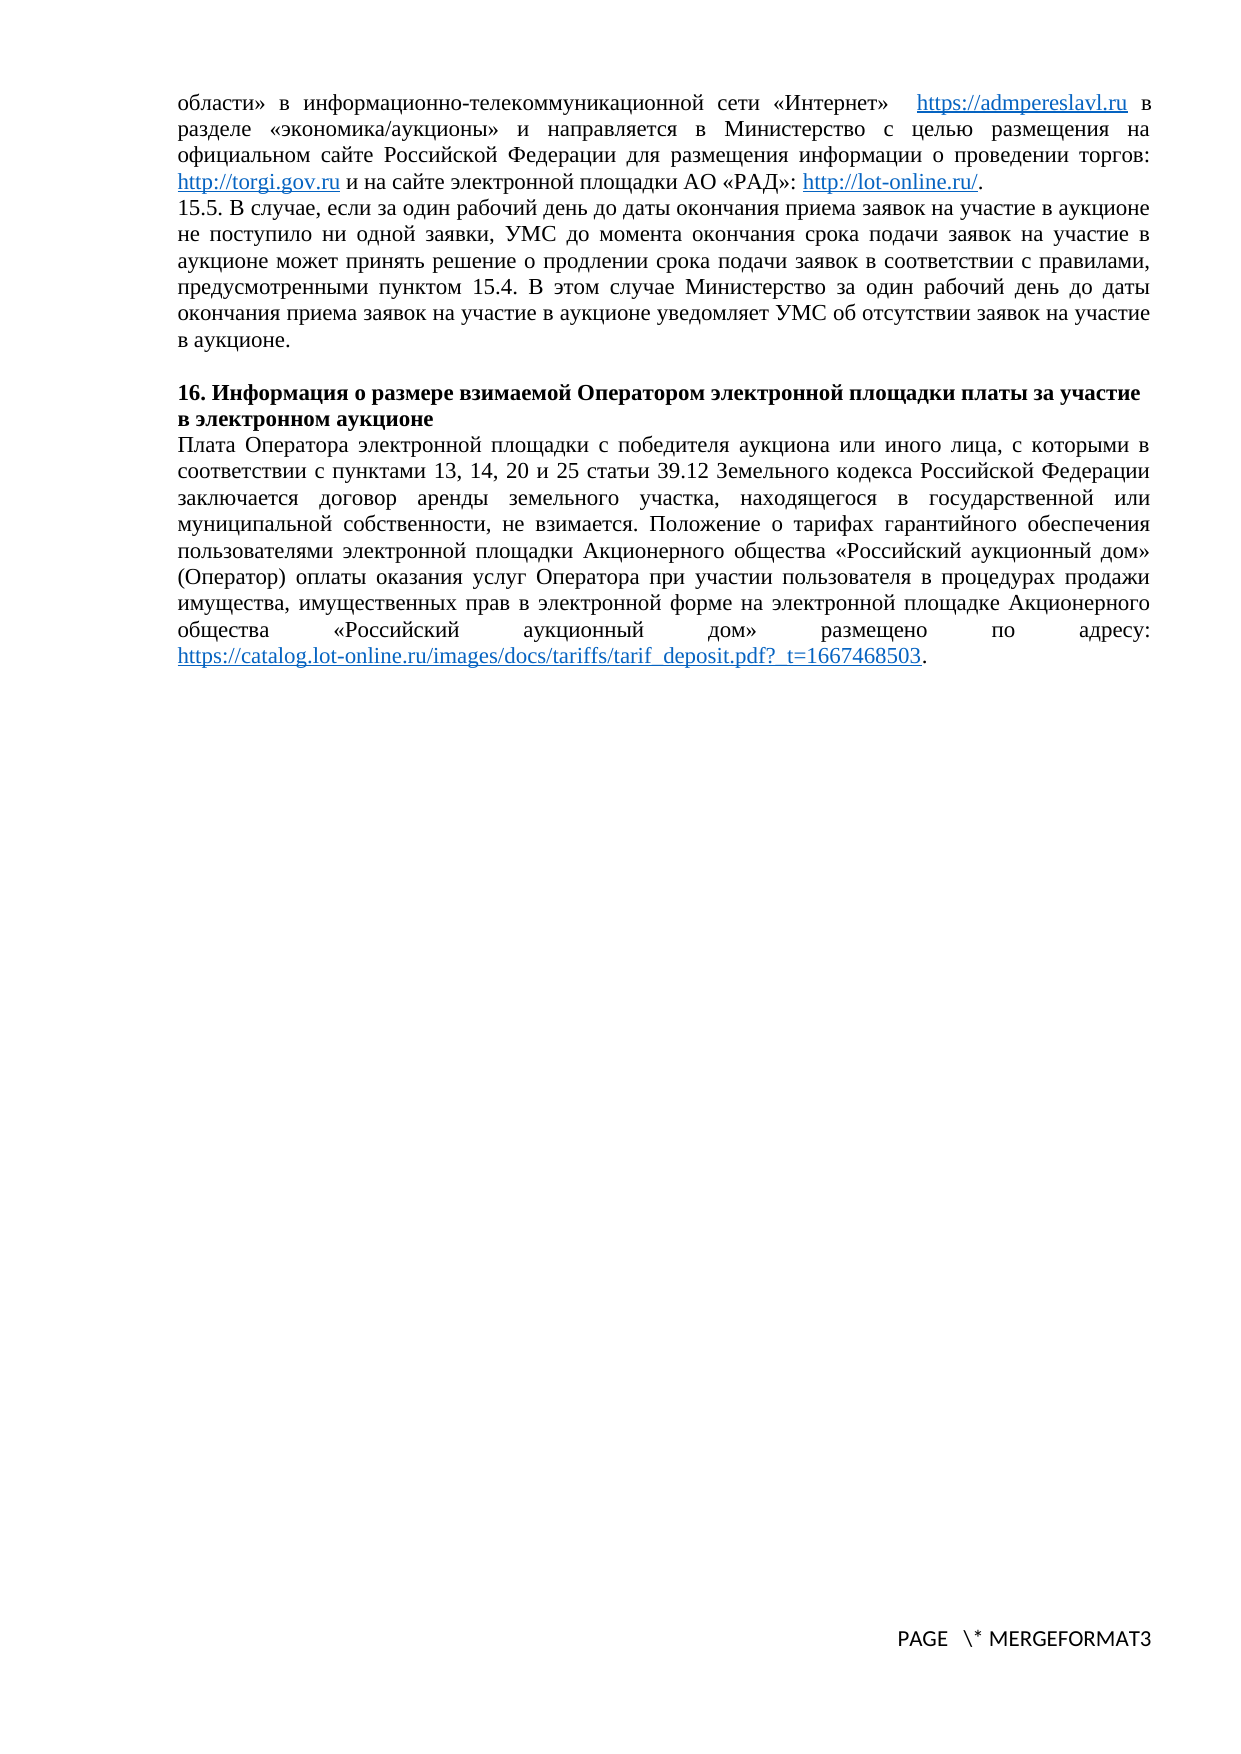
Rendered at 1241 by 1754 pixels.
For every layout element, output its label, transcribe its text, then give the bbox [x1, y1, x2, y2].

text Плата Оператора электронной площадки с победителя аукциона или иного лица, с которыми в соответствии с пунктами 13, 14, 20 и 25 статьи 39.12 Земельного кодекса Российской Федерации заключается договор аренды земельного участка, находящегося в государственной или муниципальной собственности, не взимается. Положение о тарифах гарантийного обеспечения пользователями электронной площадки Акционерного общества «Российский аукционный дом» (Оператор) оплаты оказания услуг Оператора при участии пользователя в процедурах продажи имущества, имущественных прав в электронной форме на электронной площадке Акционерного общества «Российский аукционный дом» размещено по адресу: https://catalog.lot-online.ru/images/docs/tariffs/tarif_deposit.pdf?_t=1667468503. [177, 431, 1152, 668]
text 16. Информация о размере взимаемой Оператором электронной площадки платы за участие в электронном аукционе [177, 378, 1152, 431]
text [177, 89, 1152, 194]
text 15.5. В случае, если за один рабочий день до даты окончания приема заявок на участие в аукционе не поступило ни одной заявки, УМС до момента окончания срока подачи заявок на участие в аукционе может принять решение о продлении срока подачи заявок в соответствии с правилами, предусмотренными пунктом 15.4. В этом случае Министерство за один рабочий день до даты окончания приема заявок на участие в аукционе уведомляет УМС об отсутствии заявок на участие в аукционе. [177, 194, 1152, 352]
